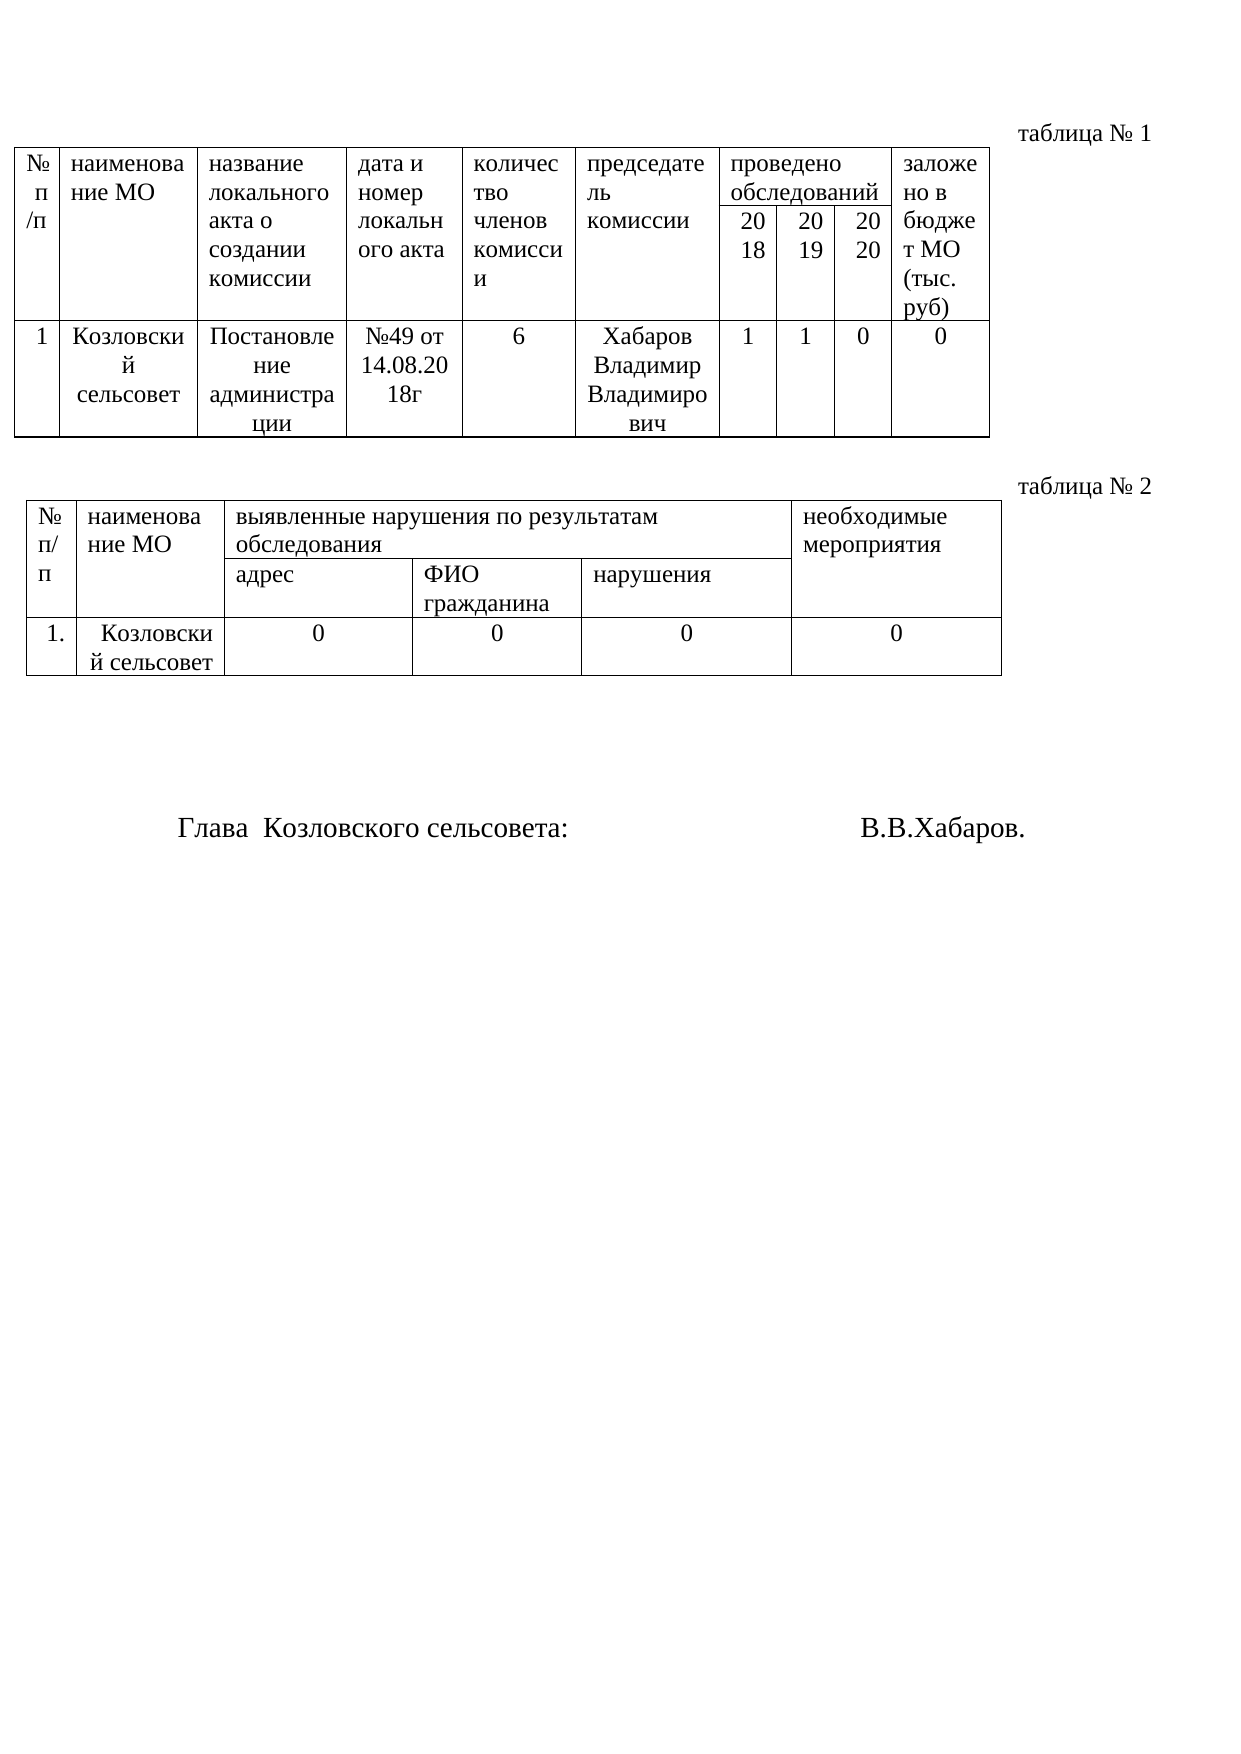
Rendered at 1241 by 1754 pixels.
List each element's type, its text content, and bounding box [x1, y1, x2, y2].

text таблица № 1 [177, 118, 1152, 147]
table_header заложено в бюджет МО (тыс. руб) [892, 148, 989, 320]
text таблица № 2 [177, 471, 1152, 500]
table_header наименование МО [60, 148, 197, 320]
table_cell 0 [225, 618, 412, 675]
table_cell Козловский сельсовет [60, 321, 197, 436]
table_cell 1 [15, 321, 59, 436]
table_cell 2020 [835, 206, 891, 320]
table_header дата и номер локального акта [347, 148, 462, 320]
table_cell 0 [892, 321, 989, 436]
table_cell Козловский сельсовет [77, 618, 224, 675]
table_cell 1. [27, 618, 76, 675]
table_header № п/п [27, 501, 76, 617]
table_cell 0 [582, 618, 791, 675]
table_cell адрес [225, 559, 412, 617]
text Глава Козловского сельсовета: В.В.Хабаров. [177, 811, 1152, 844]
table_header проведено обследований [720, 148, 891, 205]
table_cell №49 от 14.08.2018г [347, 321, 462, 436]
table_cell 6 [463, 321, 575, 436]
table_cell Постановление администрации [198, 321, 346, 436]
table_header название локального акта о создании комиссии [198, 148, 346, 320]
table_header наименование МО [77, 501, 224, 617]
table_header № п/п [15, 148, 59, 320]
table_cell 0 [413, 618, 581, 675]
table_cell ФИО гражданина [413, 559, 581, 617]
table_header количество членов комиссии [463, 148, 575, 320]
table_cell Хабаров Владимир Владимирович [576, 321, 719, 436]
table_cell нарушения [582, 559, 791, 617]
table_cell 1 [720, 321, 776, 436]
table_cell 2018 [720, 206, 776, 320]
table_header необходимые мероприятия [792, 501, 1001, 617]
table_cell 1 [777, 321, 834, 436]
table_header выявленные нарушения по результатам обследования [225, 501, 791, 558]
table_cell 0 [835, 321, 891, 436]
table_cell 0 [792, 618, 1001, 675]
table_header председатель комиссии [576, 148, 719, 320]
table_cell 2019 [777, 206, 834, 320]
